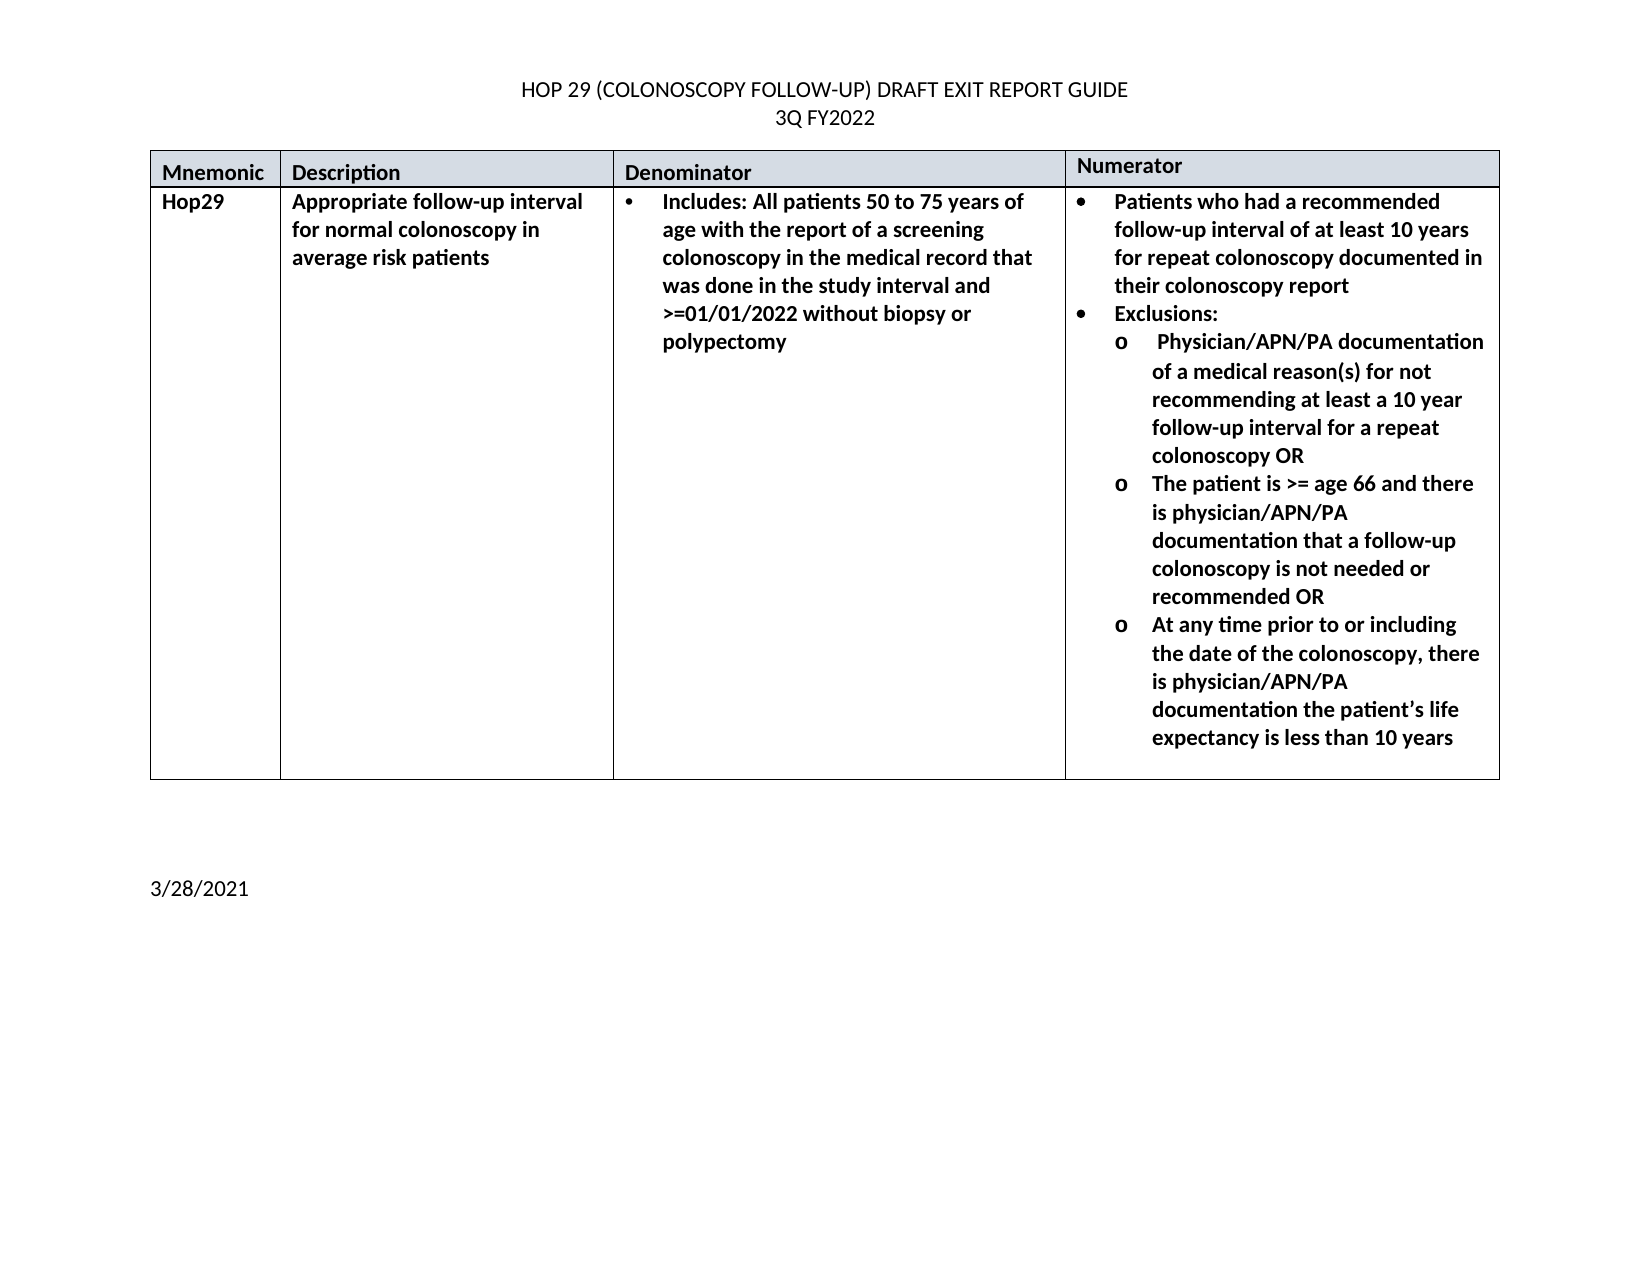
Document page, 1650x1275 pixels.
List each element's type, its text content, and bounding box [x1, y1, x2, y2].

text 3/28/2021 [150, 874, 1500, 902]
table_header Mnemonic [151, 151, 280, 186]
table_cell Patients who had a recommended follow-up interval of at least 10 years for repeat colonoscopy documented in their colonoscopy report Exclusions: Physician/APN/PA documentation of a medical reason(s) for not recommending at least a 10 year follow-up interval for a repeat colonoscopy OR The patient is >= age 66 and there is physician/APN/PA documentation that a follow-up colonoscopy is not needed or recommended OR At any time prior to or including the date of the colonoscopy, there is physician/APN/PA documentation the patient’s life expectancy is less than 10 years [1066, 188, 1499, 779]
table_header Numerator [1066, 151, 1499, 186]
table_cell Appropriate follow-up interval for normal colonoscopy in average risk patients [281, 188, 613, 779]
table_header Description [281, 151, 613, 186]
table_header Denominator [614, 151, 1065, 186]
table_cell Hop29 [151, 188, 280, 779]
table_cell Includes: All patients 50 to 75 years of age with the report of a screening colonoscopy in the medical record that was done in the study interval and >=01/01/2022 without biopsy or polypectomy [614, 188, 1065, 779]
